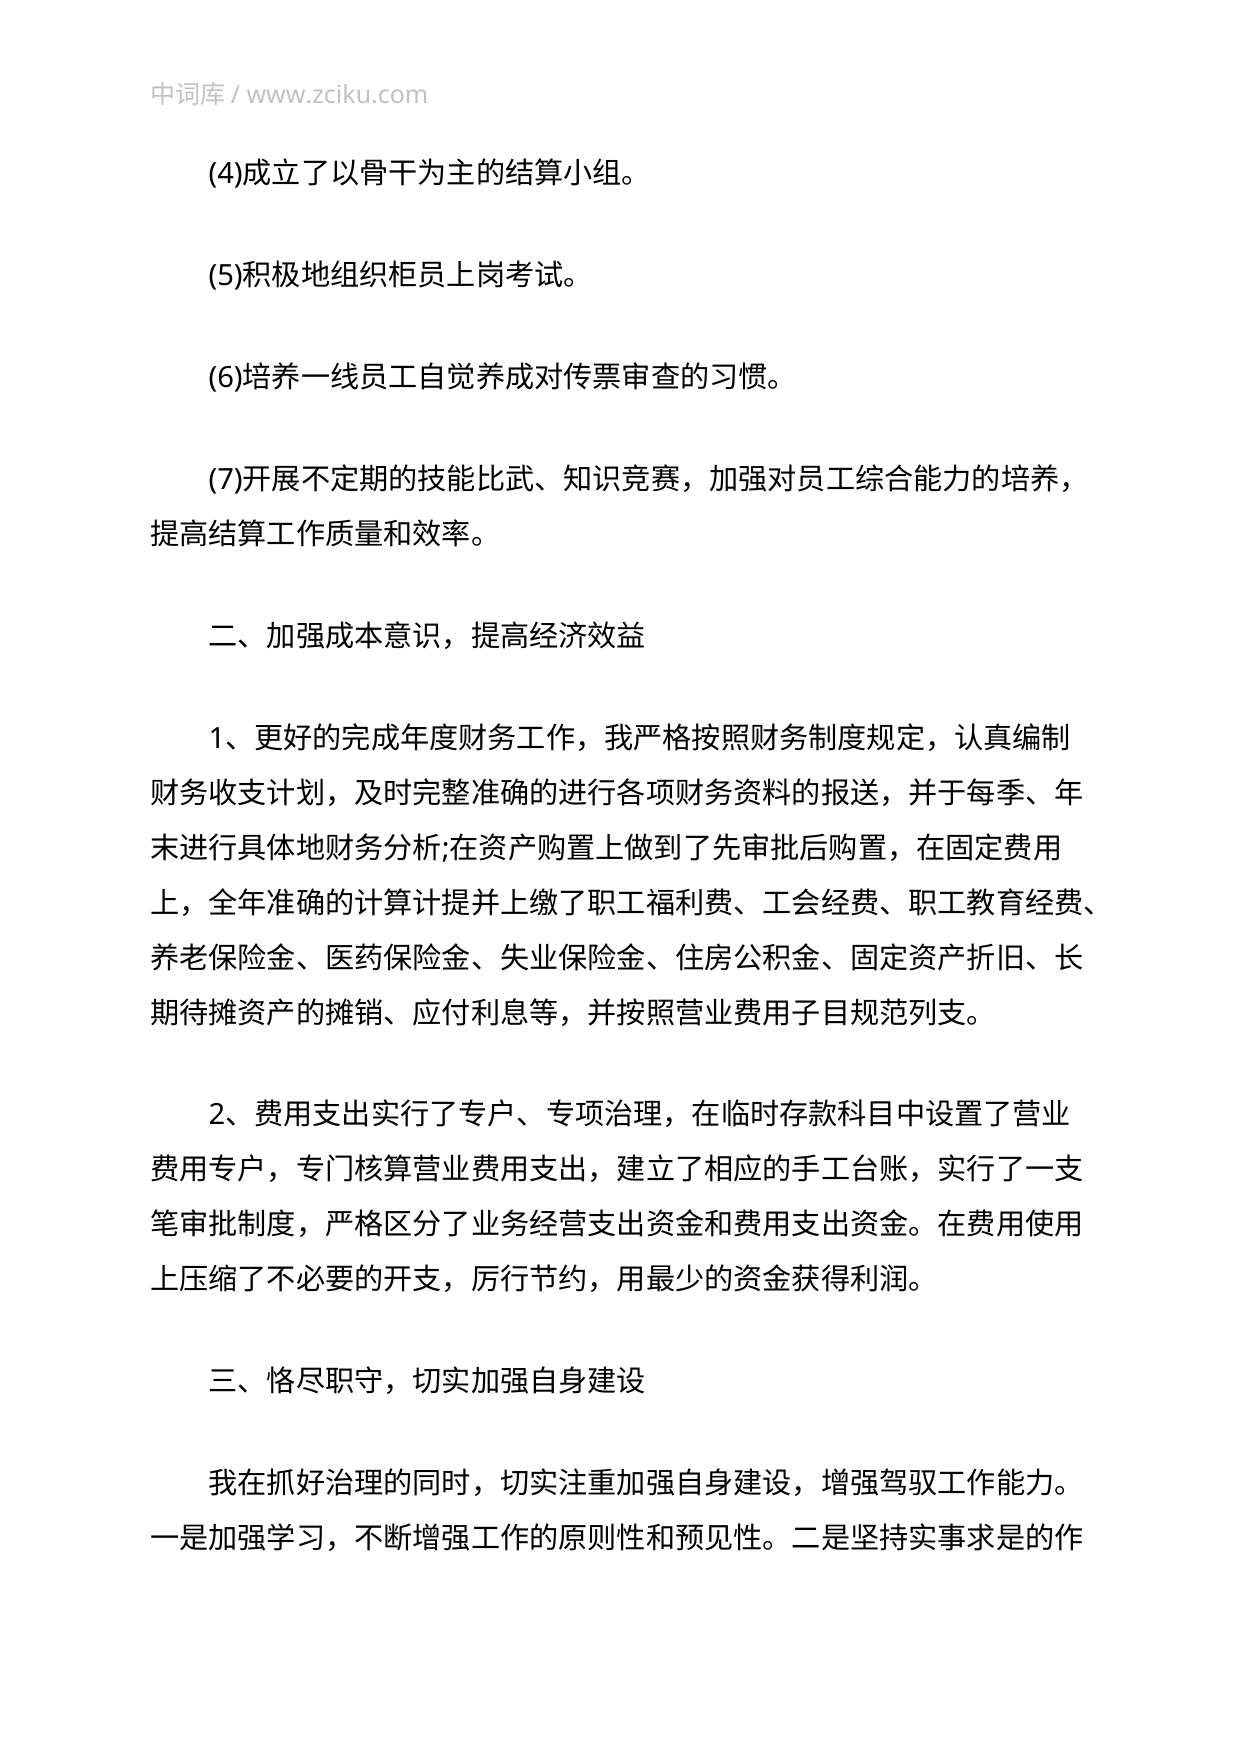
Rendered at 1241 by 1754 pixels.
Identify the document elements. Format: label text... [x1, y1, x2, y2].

text (4)成立了以骨干为主的结算小组。 [150, 150, 1090, 192]
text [150, 1459, 1090, 1556]
text (6)培养一线员工自觉养成对传票审查的习惯。 [150, 354, 1090, 396]
text 三、恪尽职守，切实加强自身建设 [150, 1357, 1090, 1400]
text 2、费用支出实行了专户、专项治理，在临时存款科目中设置了营业费用专户，专门核算营业费用支出，建立了相应的手工台账，实行了一支笔审批制度，严格区分了业务经营支出资金和费用支出资金。在费用使用上压缩了不必要的开支，厉行节约，用最少的资金获得利润。 [150, 1091, 1090, 1298]
text (7)开展不定期的技能比武、知识竞赛，加强对员工综合能力的培养，提高结算工作质量和效率。 [150, 456, 1090, 553]
text (5)积极地组织柜员上岗考试。 [150, 252, 1090, 294]
text 1、更好的完成年度财务工作，我严格按照财务制度规定，认真编制财务收支计划，及时完整准确的进行各项财务资料的报送，并于每季、年末进行具体地财务分析;在资产购置上做到了先审批后购置，在固定费用上，全年准确的计算计提并上缴了职工福利费、工会经费、职工教育经费、养老保险金、医药保险金、失业保险金、住房公积金、固定资产折旧、长期待摊资产的摊销、应付利息等，并按照营业费用子目规范列支。 [150, 714, 1090, 1031]
text 二、加强成本意识，提高经济效益 [150, 613, 1090, 655]
